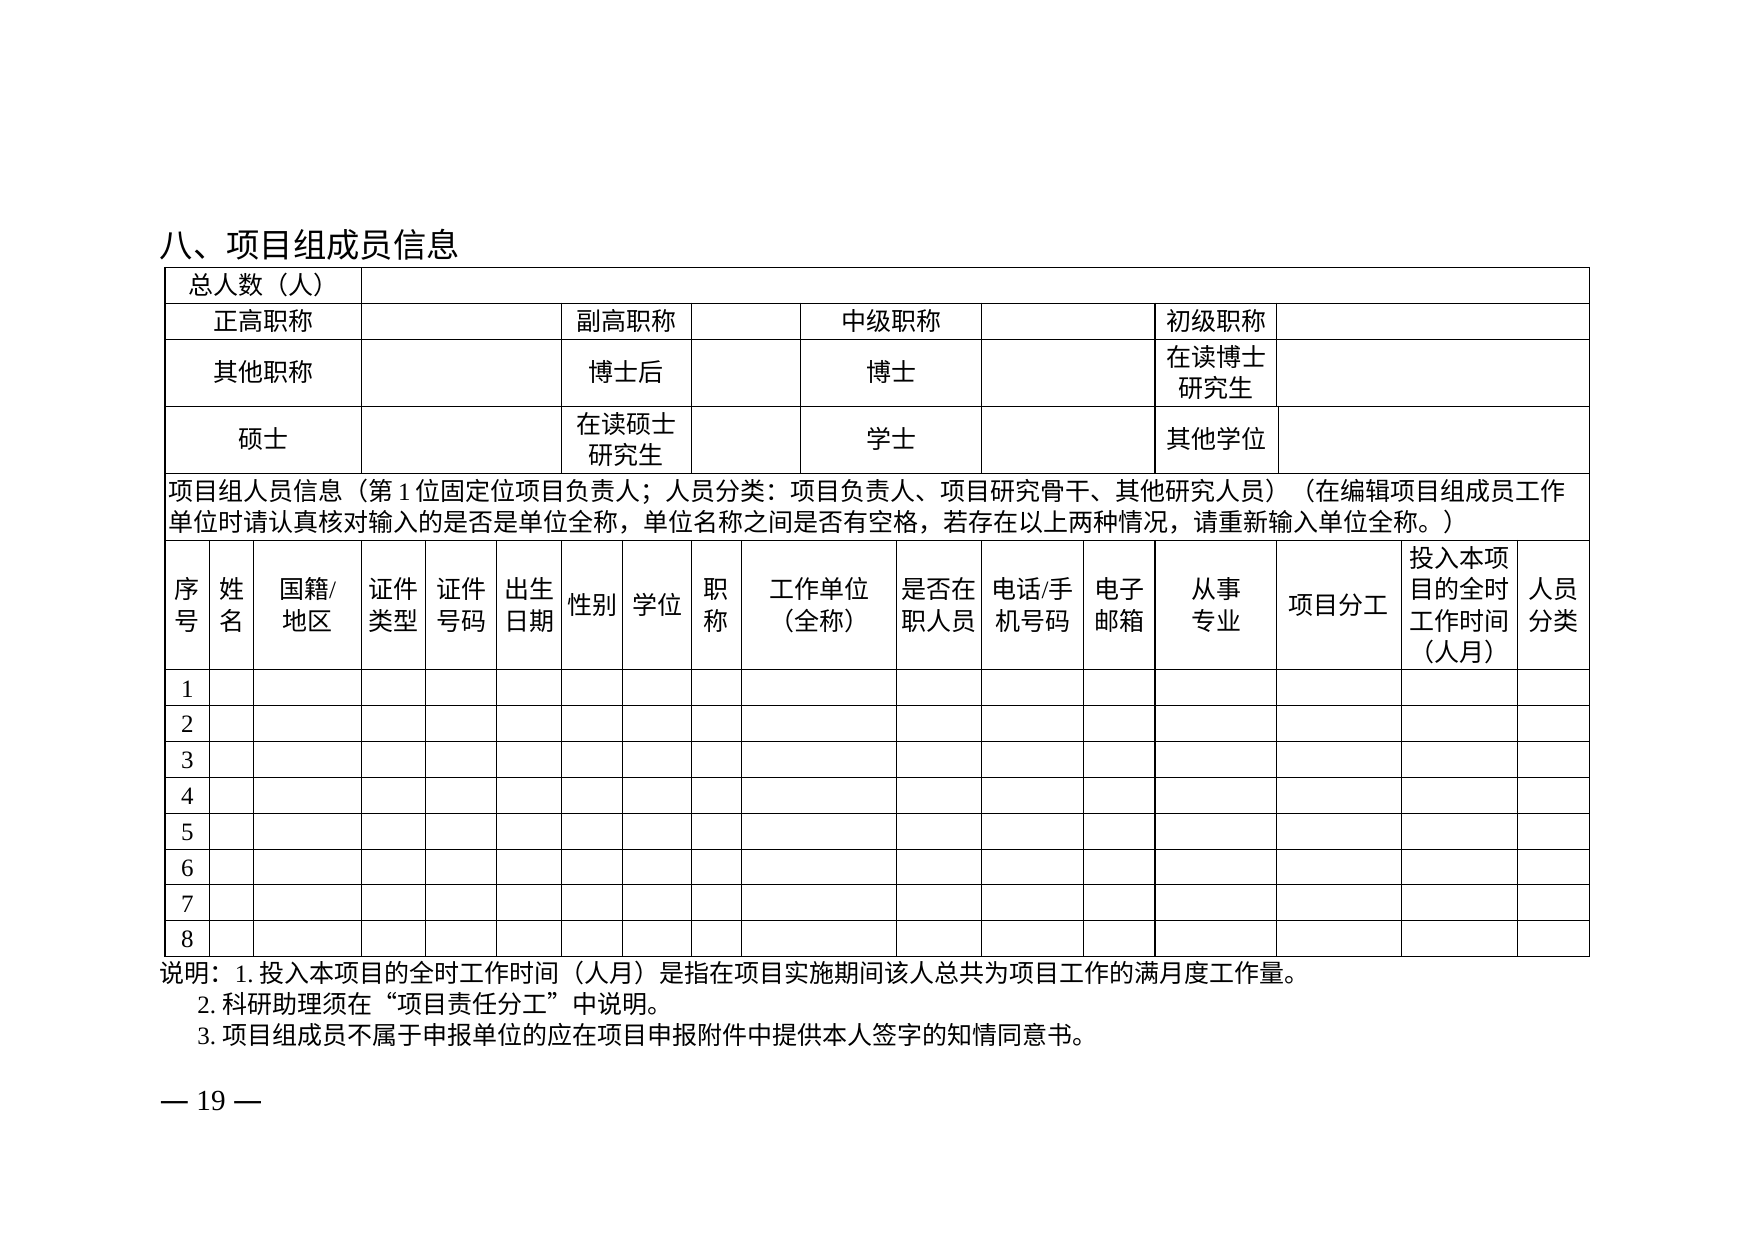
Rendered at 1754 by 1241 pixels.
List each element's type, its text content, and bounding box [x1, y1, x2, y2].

table_cell [1156, 778, 1276, 813]
table_cell [897, 885, 981, 920]
table_cell [562, 670, 622, 705]
table_cell 项目组人员信息（第1位固定位项目负责人；人员分类：项目负责人、项目研究骨干、其他研究人员）（在编辑项目组成员工作单位时请认真核对输入的是否是单位全称，单位名称之间是否有空格，若存在以上两种情况，请重新输入单位全称。） [166, 474, 1589, 540]
table_cell [982, 340, 1154, 406]
table_cell [254, 778, 361, 813]
table_cell [210, 742, 253, 777]
table_cell [1084, 670, 1154, 705]
table_cell [1402, 742, 1517, 777]
table_cell [1279, 407, 1589, 473]
table_cell [897, 778, 981, 813]
table_cell [692, 850, 741, 884]
table_cell [562, 814, 622, 848]
table_cell [1156, 814, 1276, 848]
table_cell [1402, 814, 1517, 848]
table_cell 证件类型 [362, 541, 425, 669]
table_cell [362, 670, 425, 705]
table_cell 博士 [801, 340, 981, 406]
table_cell 职称 [692, 541, 741, 669]
table_cell [742, 814, 896, 848]
table_cell [1084, 850, 1154, 884]
table_cell [1084, 742, 1154, 777]
table_cell 副高职称 [562, 304, 691, 338]
table_cell [1084, 885, 1154, 920]
table_cell 电子邮箱 [1084, 541, 1154, 669]
table_cell [254, 921, 361, 956]
table_cell [210, 814, 253, 848]
table_cell [897, 706, 981, 741]
table_cell [897, 670, 981, 705]
table_cell [1277, 814, 1401, 848]
table_cell 3 [166, 742, 209, 777]
list 八、项目组成员信息 [159, 218, 1594, 267]
table_cell [426, 706, 496, 741]
table_cell [362, 304, 561, 338]
table_cell [562, 778, 622, 813]
table_cell [742, 670, 896, 705]
table_cell [982, 742, 1083, 777]
table_cell [1277, 340, 1589, 406]
table_cell [623, 742, 691, 777]
table_cell [1156, 706, 1276, 741]
table_cell [692, 814, 741, 848]
table_cell 投入本项目的全时工作时间（人月） [1402, 541, 1517, 669]
table_cell [362, 814, 425, 848]
table_cell [426, 742, 496, 777]
table_cell [562, 885, 622, 920]
table_cell [1402, 706, 1517, 741]
table_cell [742, 921, 896, 956]
table_cell [742, 706, 896, 741]
table_cell [254, 706, 361, 741]
table_cell [1084, 814, 1154, 848]
table_cell [897, 921, 981, 956]
table_cell [623, 706, 691, 741]
table_cell 出生 日期 [497, 541, 561, 669]
table_cell 2 [166, 706, 209, 741]
table_cell [562, 850, 622, 884]
table_cell 学位 [623, 541, 691, 669]
table_cell 其他职称 [166, 340, 361, 406]
table_cell [1277, 885, 1401, 920]
table_cell [210, 778, 253, 813]
table_cell 国籍/ 地区 [254, 541, 361, 669]
table_cell [254, 885, 361, 920]
table_cell 人员 分类 [1518, 541, 1589, 669]
table_cell [623, 850, 691, 884]
table_cell [497, 670, 561, 705]
table_cell [1518, 814, 1589, 848]
table_cell [692, 407, 800, 473]
table_cell [562, 742, 622, 777]
table_cell [362, 778, 425, 813]
table_cell [982, 670, 1083, 705]
table_cell [1277, 670, 1401, 705]
table_cell [1156, 850, 1276, 884]
table_cell [623, 814, 691, 848]
table_cell [982, 850, 1083, 884]
table_cell 在读硕士研究生 [562, 407, 691, 473]
table_cell [1402, 885, 1517, 920]
table_cell 序号 [166, 541, 209, 669]
table_cell [692, 921, 741, 956]
table_cell 工作单位（全称） [742, 541, 896, 669]
table_cell [982, 304, 1154, 338]
table_cell [897, 850, 981, 884]
table_cell [497, 885, 561, 920]
table_cell [742, 885, 896, 920]
table_cell 4 [166, 778, 209, 813]
table_cell 性别 [562, 541, 622, 669]
table_cell [1402, 921, 1517, 956]
table_cell [497, 778, 561, 813]
table_cell 5 [166, 814, 209, 848]
table_cell 电话/手机号码 [982, 541, 1083, 669]
table_cell [742, 850, 896, 884]
table_cell 博士后 [562, 340, 691, 406]
table_cell [362, 340, 561, 406]
table_cell [1402, 670, 1517, 705]
table_cell [426, 670, 496, 705]
table_cell [254, 814, 361, 848]
table_cell [562, 706, 622, 741]
table_cell 中级职称 [801, 304, 981, 338]
table_cell [562, 921, 622, 956]
table_cell [982, 814, 1083, 848]
table_cell [1277, 742, 1401, 777]
table_cell [1084, 921, 1154, 956]
table_cell [1277, 706, 1401, 741]
table_cell [623, 921, 691, 956]
table_cell [1402, 778, 1517, 813]
table_cell 1 [166, 670, 209, 705]
table_cell [897, 814, 981, 848]
table_cell [1084, 706, 1154, 741]
table_cell 正高职称 [166, 304, 361, 338]
table_cell [254, 670, 361, 705]
table_cell [1518, 850, 1589, 884]
table_cell 证件号码 [426, 541, 496, 669]
table_cell 姓名 [210, 541, 253, 669]
table_cell [692, 706, 741, 741]
table_cell [210, 921, 253, 956]
table_cell [426, 921, 496, 956]
table_cell [210, 885, 253, 920]
table_cell 从事 专业 [1156, 541, 1276, 669]
table_cell [210, 850, 253, 884]
table_cell [692, 885, 741, 920]
table_cell [982, 885, 1083, 920]
table_cell [362, 921, 425, 956]
table_cell [1518, 778, 1589, 813]
table_cell [692, 778, 741, 813]
table_cell [1277, 850, 1401, 884]
table_cell [426, 850, 496, 884]
table_cell [254, 850, 361, 884]
table_cell [692, 340, 800, 406]
table_cell [692, 742, 741, 777]
table_cell [692, 670, 741, 705]
table_cell 项目分工 [1277, 541, 1401, 669]
text 说明：1. 投入本项目的全时工作时间（人月）是指在项目实施期间该人总共为项目工作的满月度工作量。 [159, 957, 1594, 988]
table_cell 8 [166, 921, 209, 956]
table_cell [362, 407, 561, 473]
table_cell [1277, 778, 1401, 813]
table_cell 其他学位 [1156, 407, 1278, 473]
list 3. 项目组成员不属于申报单位的应在项目申报附件中提供本人签字的知情同意书。 [159, 1019, 1594, 1051]
table_cell [362, 742, 425, 777]
table_cell [1402, 850, 1517, 884]
table_cell [426, 778, 496, 813]
table_cell [1277, 921, 1401, 956]
table_cell [897, 742, 981, 777]
table_cell [1518, 670, 1589, 705]
table_cell [497, 742, 561, 777]
table_cell [497, 921, 561, 956]
table_cell 初级职称 [1156, 304, 1276, 338]
table_cell [1277, 304, 1589, 338]
table_cell 学士 [801, 407, 981, 473]
table_cell [742, 742, 896, 777]
table_cell [1156, 670, 1276, 705]
table_cell [982, 778, 1083, 813]
table_cell [623, 778, 691, 813]
table_cell [1156, 885, 1276, 920]
table_cell [362, 706, 425, 741]
table_cell [1518, 742, 1589, 777]
table_cell 硕士 [166, 407, 361, 473]
table_header 总人数（人） [166, 268, 361, 303]
table_header [362, 268, 1589, 303]
table_cell [497, 814, 561, 848]
list 2. 科研助理须在“项目责任分工”中说明。 [159, 988, 1594, 1019]
table_cell [210, 706, 253, 741]
table_cell [1518, 706, 1589, 741]
table_cell [362, 885, 425, 920]
table_cell [1156, 742, 1276, 777]
table_cell [426, 885, 496, 920]
table_cell [1156, 921, 1276, 956]
table_cell [623, 670, 691, 705]
table_cell [497, 850, 561, 884]
table_cell [692, 304, 800, 338]
table_cell [742, 778, 896, 813]
table_cell [982, 407, 1154, 473]
table_cell 在读博士研究生 [1156, 340, 1276, 406]
table_cell [982, 921, 1083, 956]
table_cell [982, 706, 1083, 741]
table_cell 是否在职人员 [897, 541, 981, 669]
table_cell [1518, 921, 1589, 956]
table_cell [362, 850, 425, 884]
table_cell 7 [166, 885, 209, 920]
table_cell [254, 742, 361, 777]
table_cell 6 [166, 850, 209, 884]
table_cell [623, 885, 691, 920]
table_cell [210, 670, 253, 705]
table_cell [497, 706, 561, 741]
table_cell [1518, 885, 1589, 920]
table_cell [426, 814, 496, 848]
table_cell [1084, 778, 1154, 813]
